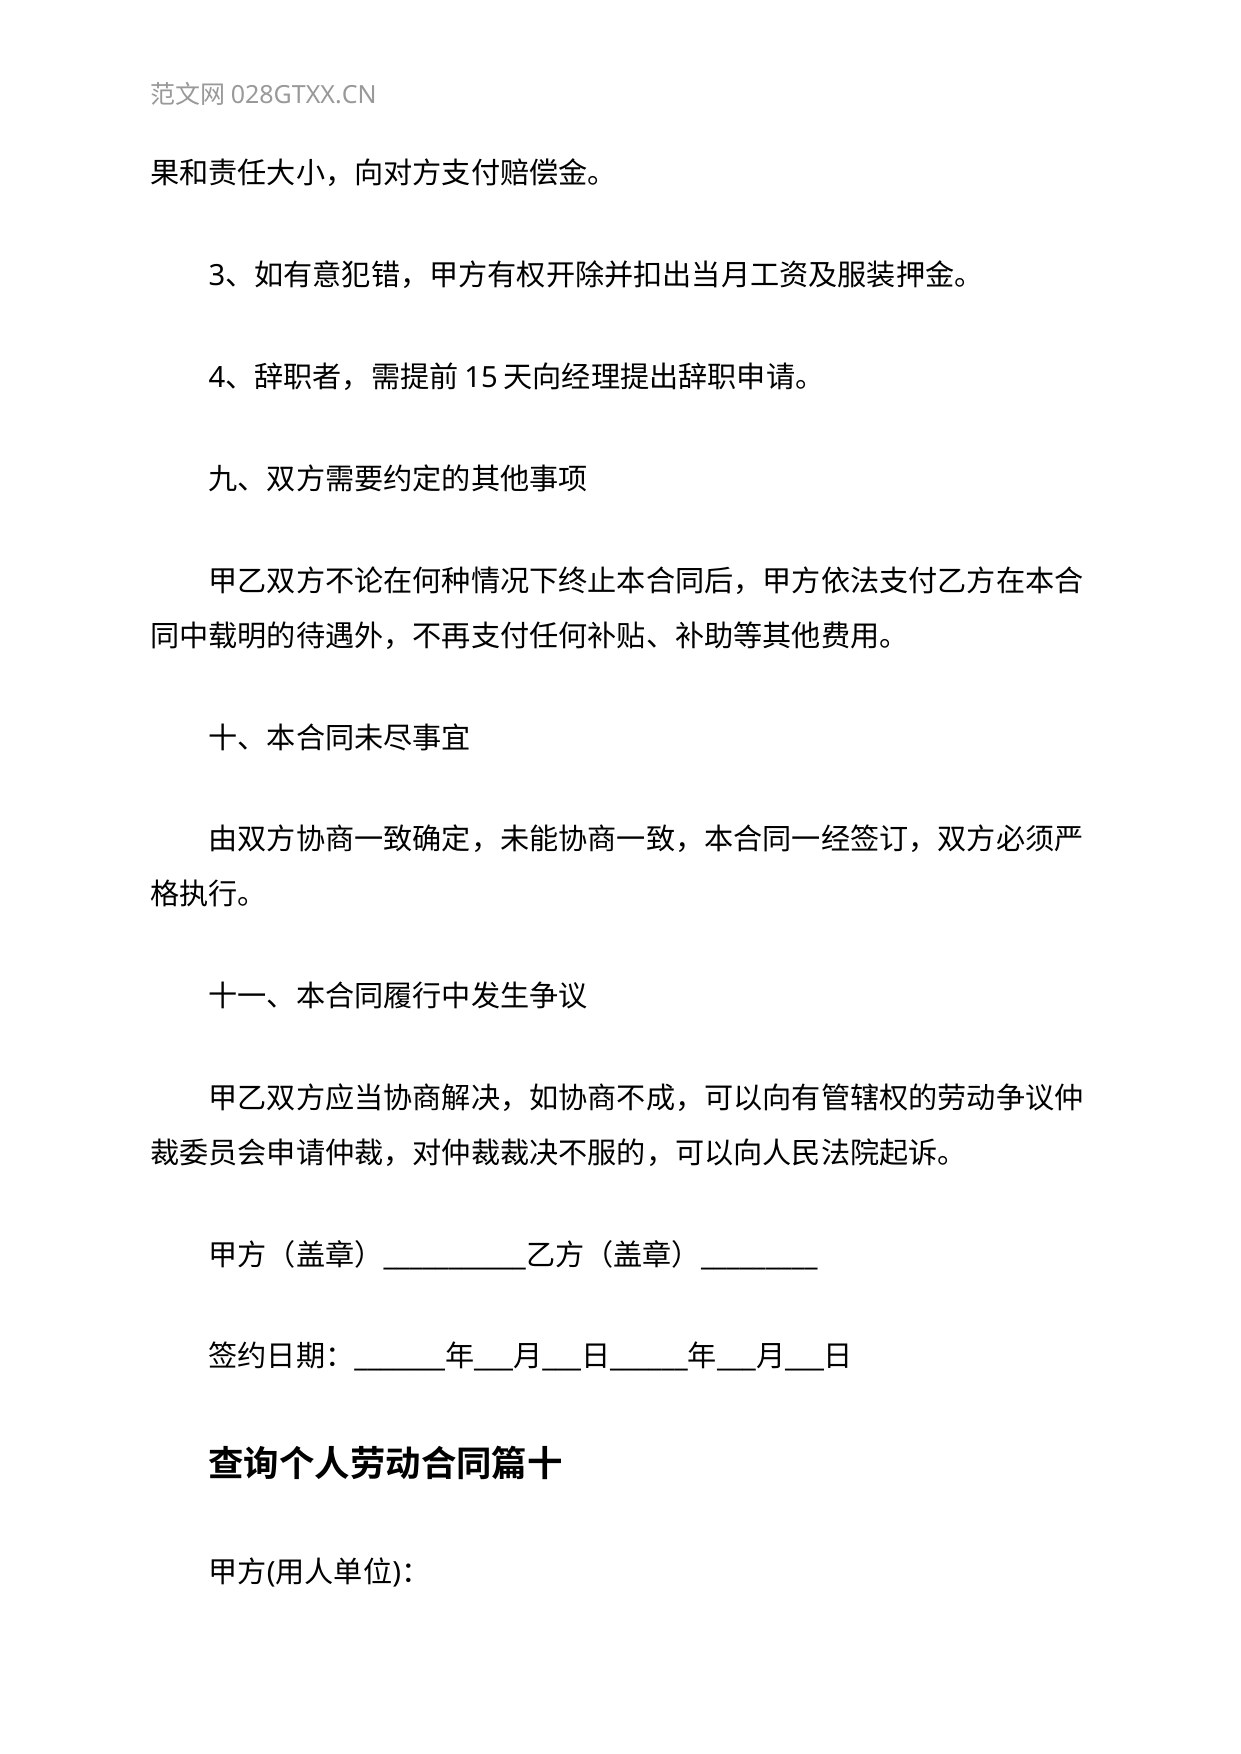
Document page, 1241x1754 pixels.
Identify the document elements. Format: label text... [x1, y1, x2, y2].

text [150, 150, 1090, 192]
text 十一、本合同履行中发生争议 [150, 973, 1090, 1015]
text 4、辞职者，需提前15天向经理提出辞职申请。 [150, 354, 1090, 396]
text 甲方（盖章）___________乙方（盖章）_________ [150, 1231, 1090, 1273]
text 甲乙双方应当协商解决，如协商不成，可以向有管辖权的劳动争议仲裁委员会申请仲裁，对仲裁裁决不服的，可以向人民法院起诉。 [150, 1074, 1090, 1172]
text 九、双方需要约定的其他事项 [150, 456, 1090, 498]
text 3、如有意犯错，甲方有权开除并扣出当月工资及服装押金。 [150, 252, 1090, 294]
text 甲方(用人单位)： [150, 1548, 1090, 1591]
text 查询个人劳动合同篇十 [150, 1435, 1090, 1486]
text 十、本合同未尽事宜 [150, 714, 1090, 756]
text 签约日期：_______年___月___日______年___月___日 [150, 1333, 1090, 1375]
text 甲乙双方不论在何种情况下终止本合同后，甲方依法支付乙方在本合同中载明的待遇外，不再支付任何补贴、补助等其他费用。 [150, 557, 1090, 655]
text 由双方协商一致确定，未能协商一致，本合同一经签订，双方必须严格执行。 [150, 816, 1090, 913]
